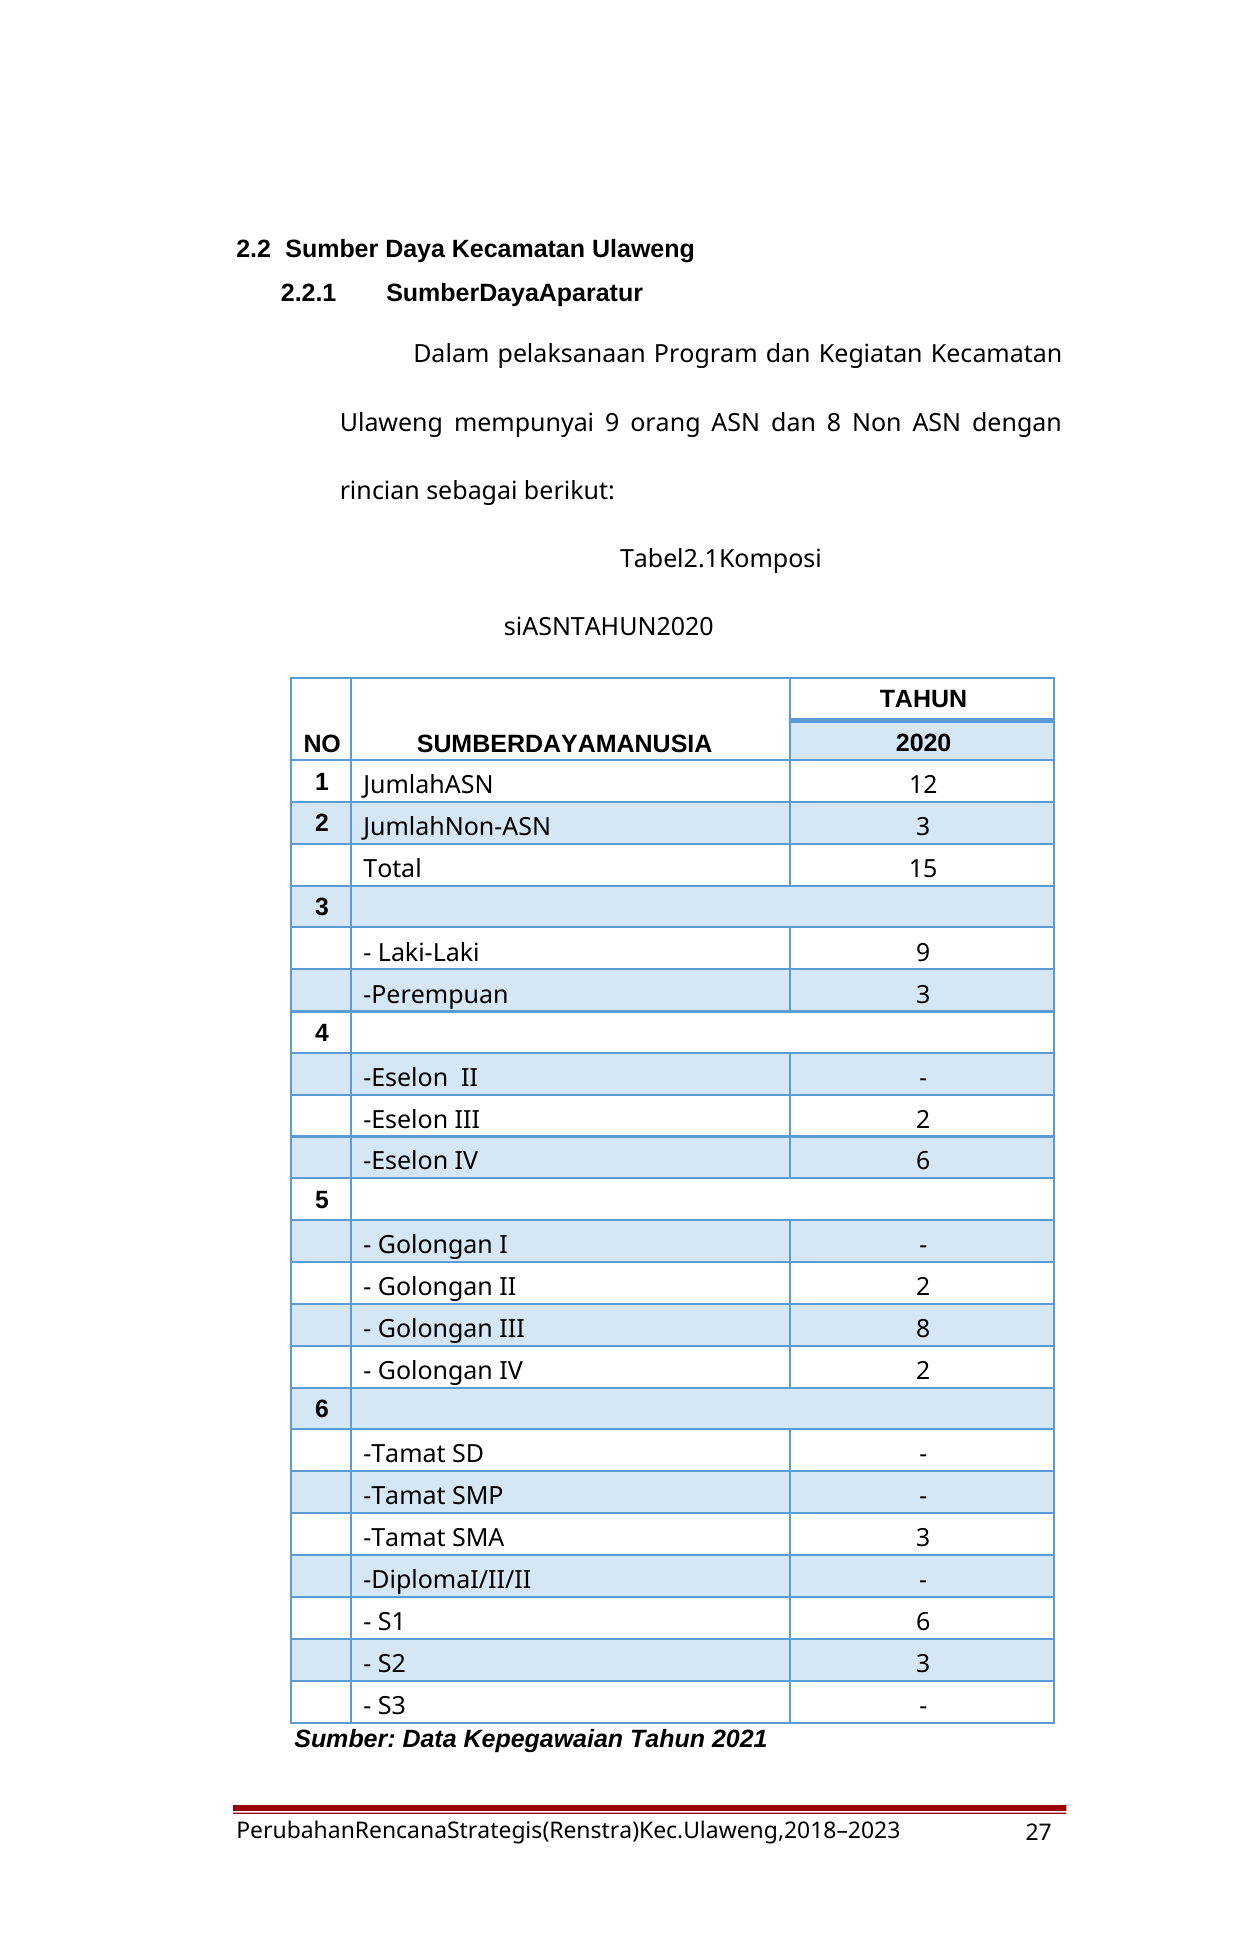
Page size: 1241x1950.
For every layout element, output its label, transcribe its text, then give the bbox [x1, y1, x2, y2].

text Tabel2.1KomposisiASNTAHUN2020 [504, 540, 833, 643]
table_cell -Eselon IV [352, 1138, 789, 1177]
table_cell - [791, 1430, 1053, 1470]
table_cell 3 [791, 803, 1053, 843]
table_cell [352, 1179, 1053, 1218]
table_cell [292, 970, 350, 1010]
table_cell - [791, 1054, 1053, 1094]
table_cell - Golongan III [352, 1305, 789, 1345]
text Sumber: Data Kepegawaian Tahun 2021 [294, 1724, 1076, 1753]
table_cell 3 [791, 1640, 1053, 1680]
table_header TAHUN [791, 679, 1053, 718]
table_cell [292, 1430, 350, 1470]
table_cell 1 [292, 761, 350, 801]
table_cell -Eselon III [352, 1096, 789, 1135]
table_cell -Perempuan [352, 970, 789, 1010]
text Dalam pelaksanaan Program dan Kegiatan Kecamatan Ulaweng mempunyai 9 orang ASN dan 8 Non ASN dengan rincian sebagai berikut: [339, 336, 1063, 506]
table_cell [292, 845, 350, 885]
table_cell - [791, 1682, 1053, 1722]
table_cell 2 [791, 1263, 1053, 1303]
table_cell 5 [292, 1179, 350, 1218]
table_cell 6 [791, 1598, 1053, 1638]
table_cell - Laki-Laki [352, 928, 789, 968]
table_cell [292, 1514, 350, 1554]
table_cell [292, 1598, 350, 1638]
table_cell [292, 1054, 350, 1094]
table_cell 12 [791, 761, 1053, 801]
table_cell - [791, 1221, 1053, 1261]
table_cell 15 [791, 845, 1053, 885]
table_cell -DiplomaI/II/II [352, 1556, 789, 1596]
table_cell - Golongan IV [352, 1347, 789, 1387]
table_cell 2020 [791, 723, 1053, 759]
table_cell - Golongan I [352, 1221, 789, 1261]
table_cell 3 [791, 1514, 1053, 1554]
table_cell 3 [791, 970, 1053, 1010]
table_cell [292, 1096, 350, 1135]
table_cell -Eselon II [352, 1054, 789, 1094]
table_cell - S2 [352, 1640, 789, 1680]
table_cell [292, 1305, 350, 1345]
table_cell -Tamat SMP [352, 1472, 789, 1512]
table_cell 6 [292, 1389, 350, 1428]
table_cell 9 [791, 928, 1053, 968]
table_cell - [791, 1472, 1053, 1512]
table_cell 3 [292, 887, 350, 926]
table_cell [292, 1138, 350, 1177]
table_cell -Tamat SMA [352, 1514, 789, 1554]
table_cell - [791, 1556, 1053, 1596]
table_cell 2 [791, 1096, 1053, 1135]
table_cell 8 [791, 1305, 1053, 1345]
subtitle Sumber Daya Kecamatan Ulaweng [236, 234, 1076, 263]
table_cell [292, 1640, 350, 1680]
table_cell [292, 1221, 350, 1261]
table_cell [292, 928, 350, 968]
table_cell Total [352, 845, 789, 885]
list SumberDayaAparatur [281, 278, 1076, 307]
table_cell [352, 887, 1053, 926]
table_cell [352, 1389, 1053, 1428]
table_header SUMBERDAYAMANUSIA [352, 679, 789, 759]
table_cell - S3 [352, 1682, 789, 1722]
table_cell [292, 1472, 350, 1512]
table_cell JumlahNon-ASN [352, 803, 789, 843]
table_cell 2 [292, 803, 350, 843]
table_cell 6 [791, 1138, 1053, 1177]
table_cell 2 [791, 1347, 1053, 1387]
table_cell 4 [292, 1013, 350, 1052]
table_cell JumlahASN [352, 761, 789, 801]
table_cell [292, 1263, 350, 1303]
table_cell [292, 1347, 350, 1387]
table_cell - S1 [352, 1598, 789, 1638]
table_cell [292, 1556, 350, 1596]
table_cell -Tamat SD [352, 1430, 789, 1470]
table_cell - Golongan II [352, 1263, 789, 1303]
table_header NO [292, 679, 350, 759]
table_cell [352, 1013, 1053, 1052]
table_cell [292, 1682, 350, 1722]
